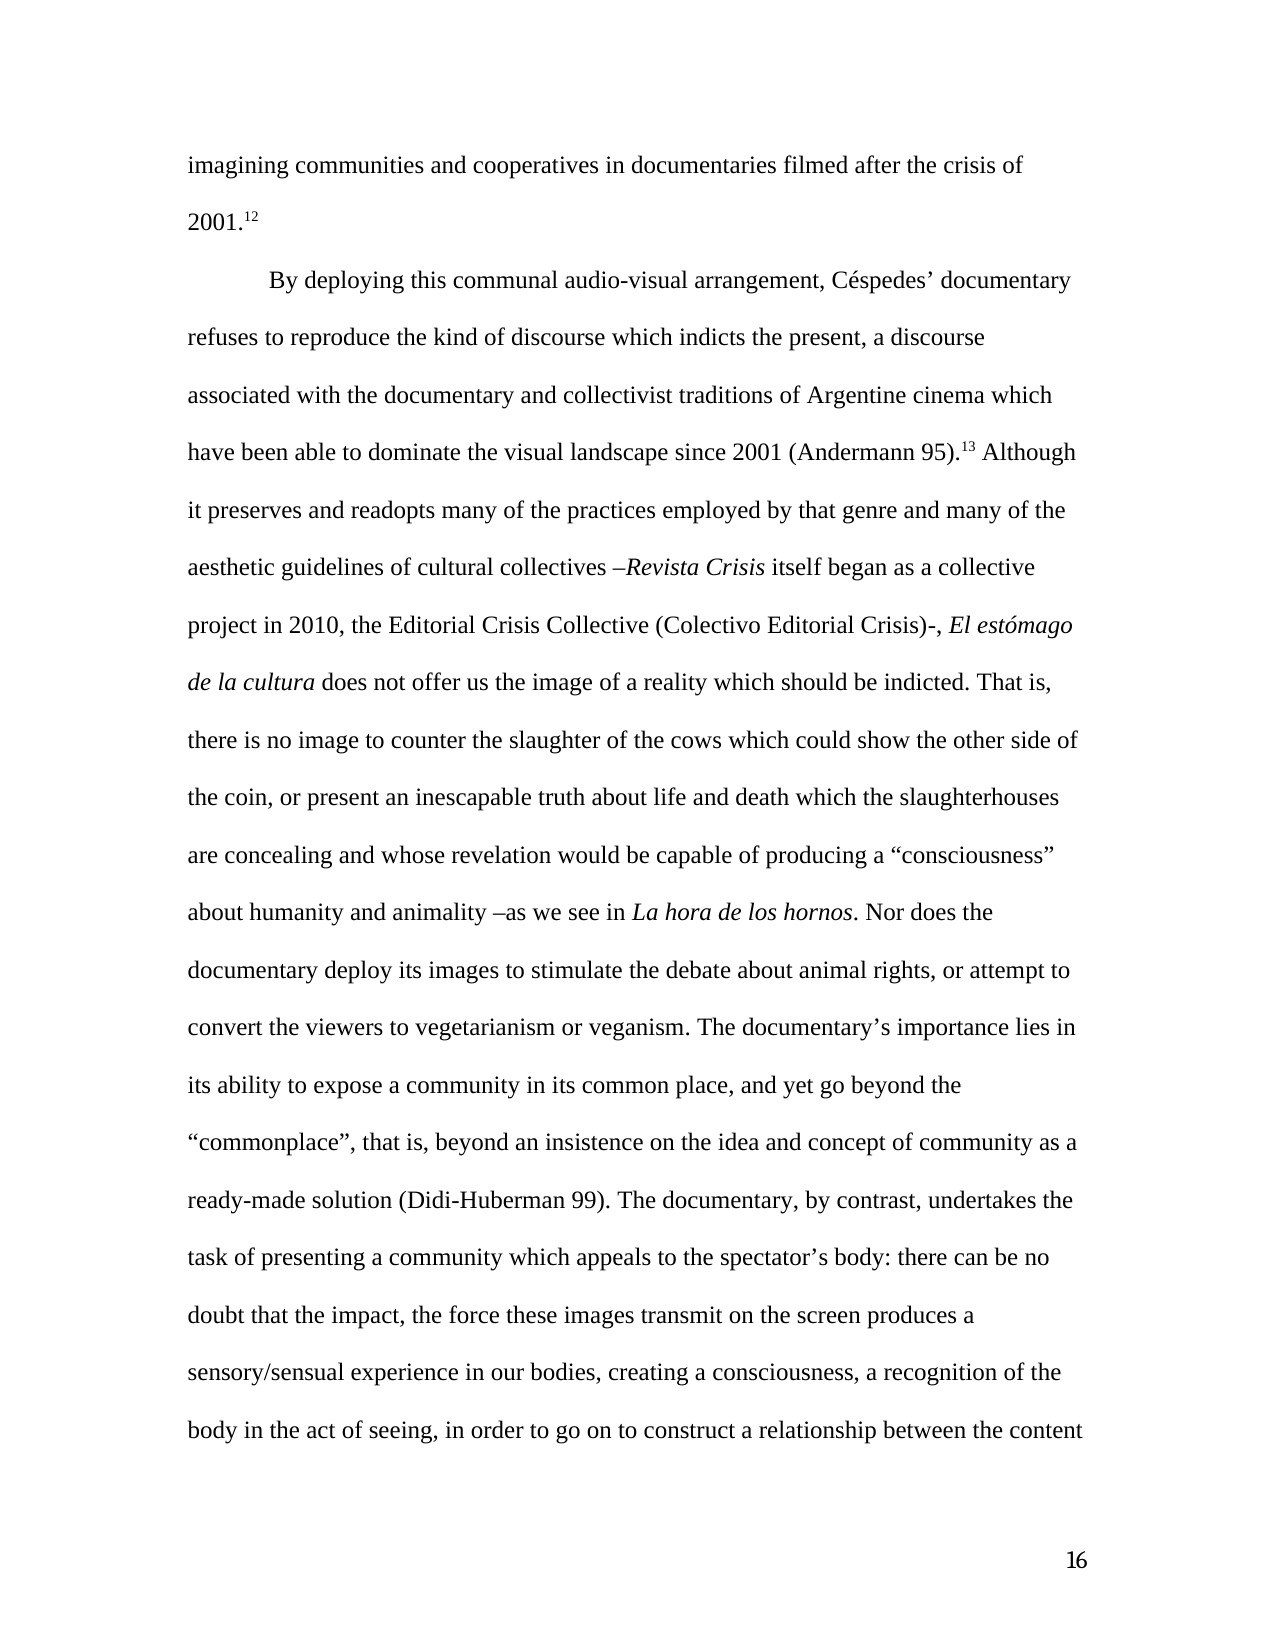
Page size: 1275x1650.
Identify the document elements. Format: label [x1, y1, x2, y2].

text [187, 150, 1087, 236]
text [187, 265, 1087, 1444]
